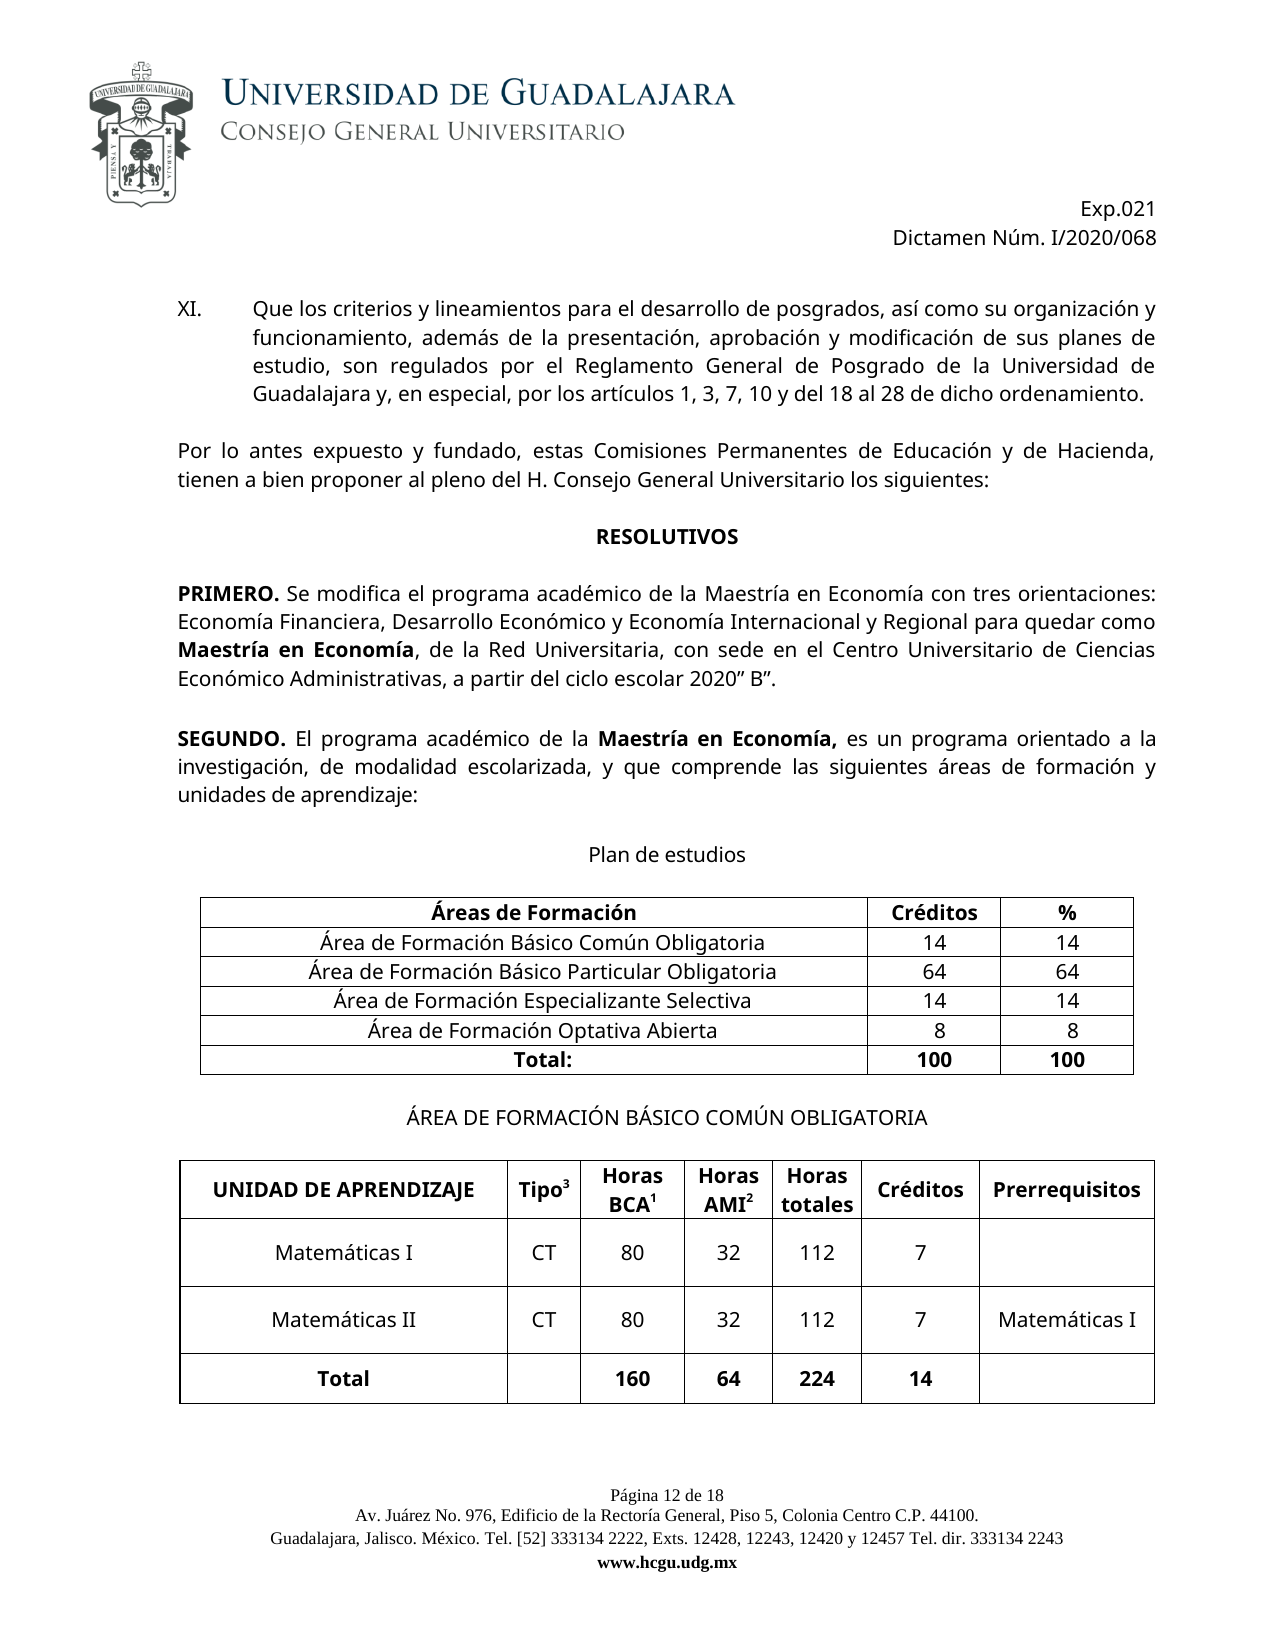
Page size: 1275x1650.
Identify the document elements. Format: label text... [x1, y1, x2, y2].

table_header UNIDAD DE APRENDIZAJE [181, 1161, 507, 1218]
table_header Tipo3 [508, 1161, 580, 1218]
text PRIMERO. Se modifica el programa académico de la Maestría en Economía con tres orientaciones: Economía Financiera, Desarrollo Económico y Economía Internacional y Regional para quedar como Maestría en Economía, de la Red Universitaria, con sede en el Centro Universitario de Ciencias Económico Administrativas, a partir del ciclo escolar 2020” B”. [177, 579, 1157, 692]
text ÁREA DE FORMACIÓN BÁSICO COMÚN OBLIGATORIA [177, 1103, 1157, 1132]
table_cell Área de Formación Optativa Abierta [201, 1016, 867, 1044]
table_header Horas BCA1 [581, 1161, 684, 1218]
table_cell Total [181, 1354, 507, 1403]
table_cell Área de Formación Básico Particular Obligatoria [201, 957, 867, 986]
table_header Créditos [868, 898, 1000, 927]
text RESOLUTIVOS [177, 522, 1157, 550]
table_cell 8 [1001, 1016, 1133, 1044]
picture [1, 1, 1274, 268]
table_cell Total: [201, 1046, 867, 1074]
table_cell [508, 1354, 580, 1403]
table_cell 32 [685, 1287, 772, 1353]
table_cell Matemáticas II [181, 1287, 507, 1353]
table_cell 112 [773, 1219, 861, 1286]
table_cell 14 [1001, 928, 1133, 956]
table_cell 14 [868, 928, 1000, 956]
table_cell 80 [581, 1219, 684, 1286]
table_cell 14 [862, 1354, 979, 1403]
table_cell 7 [862, 1219, 979, 1286]
table_cell Área de Formación Especializante Selectiva [201, 987, 867, 1015]
list Que los criterios y lineamientos para el desarrollo de posgrados, así como su organización y funcionamiento, además de la presentación, aprobación y modificación de sus planes de estudio, son regulados por el Reglamento General de Posgrado de la Universidad de Guadalajara y, en especial, por los artículos 1, 3, 7, 10 y del 18 al 28 de dicho ordenamiento. [177, 294, 1157, 408]
table_cell 14 [868, 987, 1000, 1015]
table_cell 32 [685, 1219, 772, 1286]
table_cell Área de Formación Básico Común Obligatoria [201, 928, 867, 956]
table_cell 100 [868, 1046, 1000, 1074]
table_cell 64 [1001, 957, 1133, 986]
table_cell 14 [1001, 987, 1133, 1015]
table_cell 80 [581, 1287, 684, 1353]
table_cell Matemáticas I [181, 1219, 507, 1286]
table_cell 160 [581, 1354, 684, 1403]
table_cell 100 [1001, 1046, 1133, 1074]
table_cell [980, 1354, 1154, 1403]
table_cell 7 [862, 1287, 979, 1353]
table_header Créditos [862, 1161, 979, 1218]
table_cell 64 [868, 957, 1000, 986]
text SEGUNDO. El programa académico de la Maestría en Economía, es un programa orientado a la investigación, de modalidad escolarizada, y que comprende las siguientes áreas de formación y unidades de aprendizaje: [177, 724, 1157, 809]
table_cell Matemáticas I [980, 1287, 1154, 1353]
table_header Horas totales [773, 1161, 861, 1218]
table_cell CT [508, 1219, 580, 1286]
table_cell 112 [773, 1287, 861, 1353]
table_cell CT [508, 1287, 580, 1353]
table_cell 224 [773, 1354, 861, 1403]
table_cell 64 [685, 1354, 772, 1403]
text Por lo antes expuesto y fundado, estas Comisiones Permanentes de Educación y de Hacienda, tienen a bien proponer al pleno del H. Consejo General Universitario los siguientes: [177, 436, 1155, 493]
table_cell [980, 1219, 1154, 1286]
table_header Áreas de Formación [201, 898, 867, 927]
table_header Horas AMI2 [685, 1161, 772, 1218]
table_cell 8 [868, 1016, 1000, 1044]
table_header Prerrequisitos [980, 1161, 1154, 1218]
text Plan de estudios [177, 840, 1157, 869]
table_header % [1001, 898, 1133, 927]
